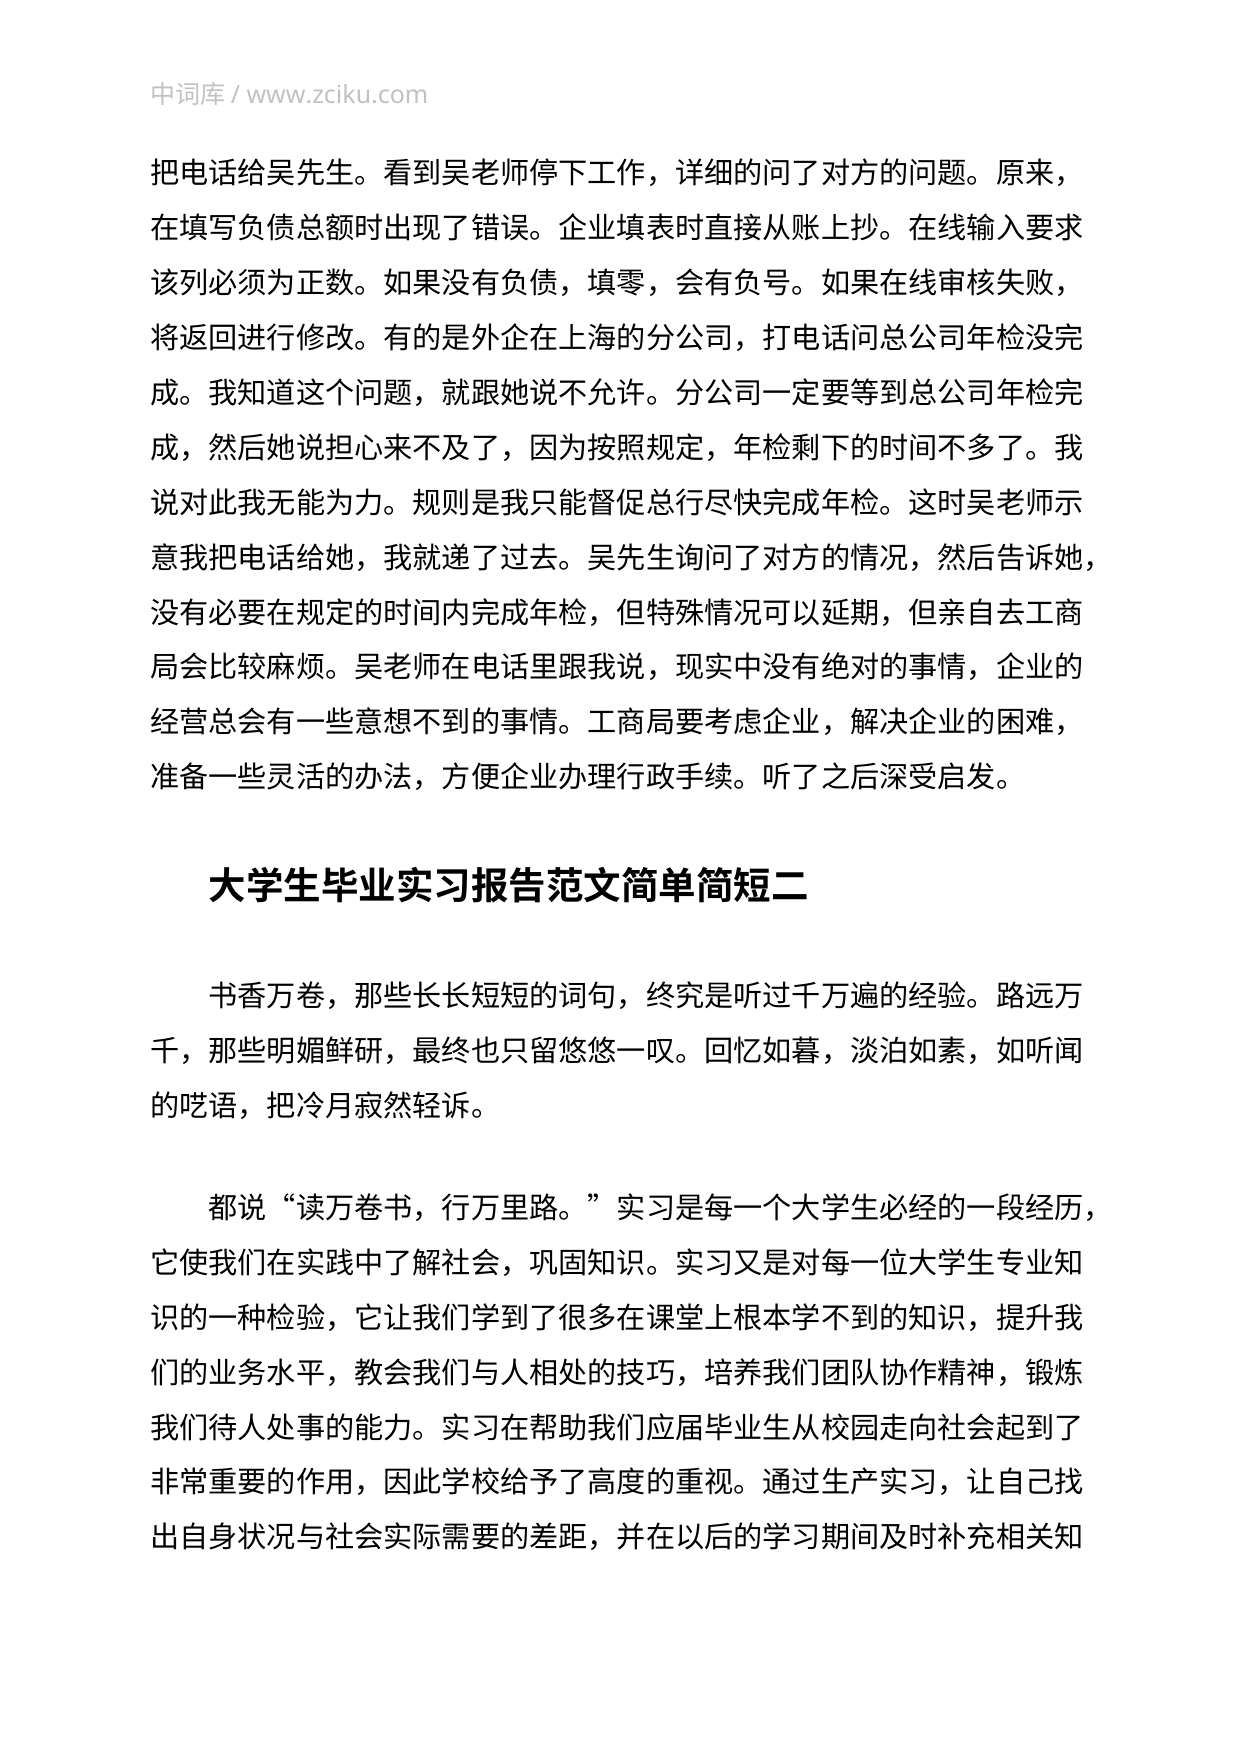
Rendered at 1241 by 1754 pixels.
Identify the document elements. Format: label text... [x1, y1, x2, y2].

text 书香万卷，那些长长短短的词句，终究是听过千万遍的经验。路远万千，那些明媚鲜研，最终也只留悠悠一叹。回忆如暮，淡泊如素，如听闻的呓语，把冷月寂然轻诉。 [150, 973, 1090, 1125]
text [150, 1184, 1090, 1556]
text 大学生毕业实习报告范文简单简短二 [150, 856, 1090, 910]
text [150, 150, 1090, 796]
